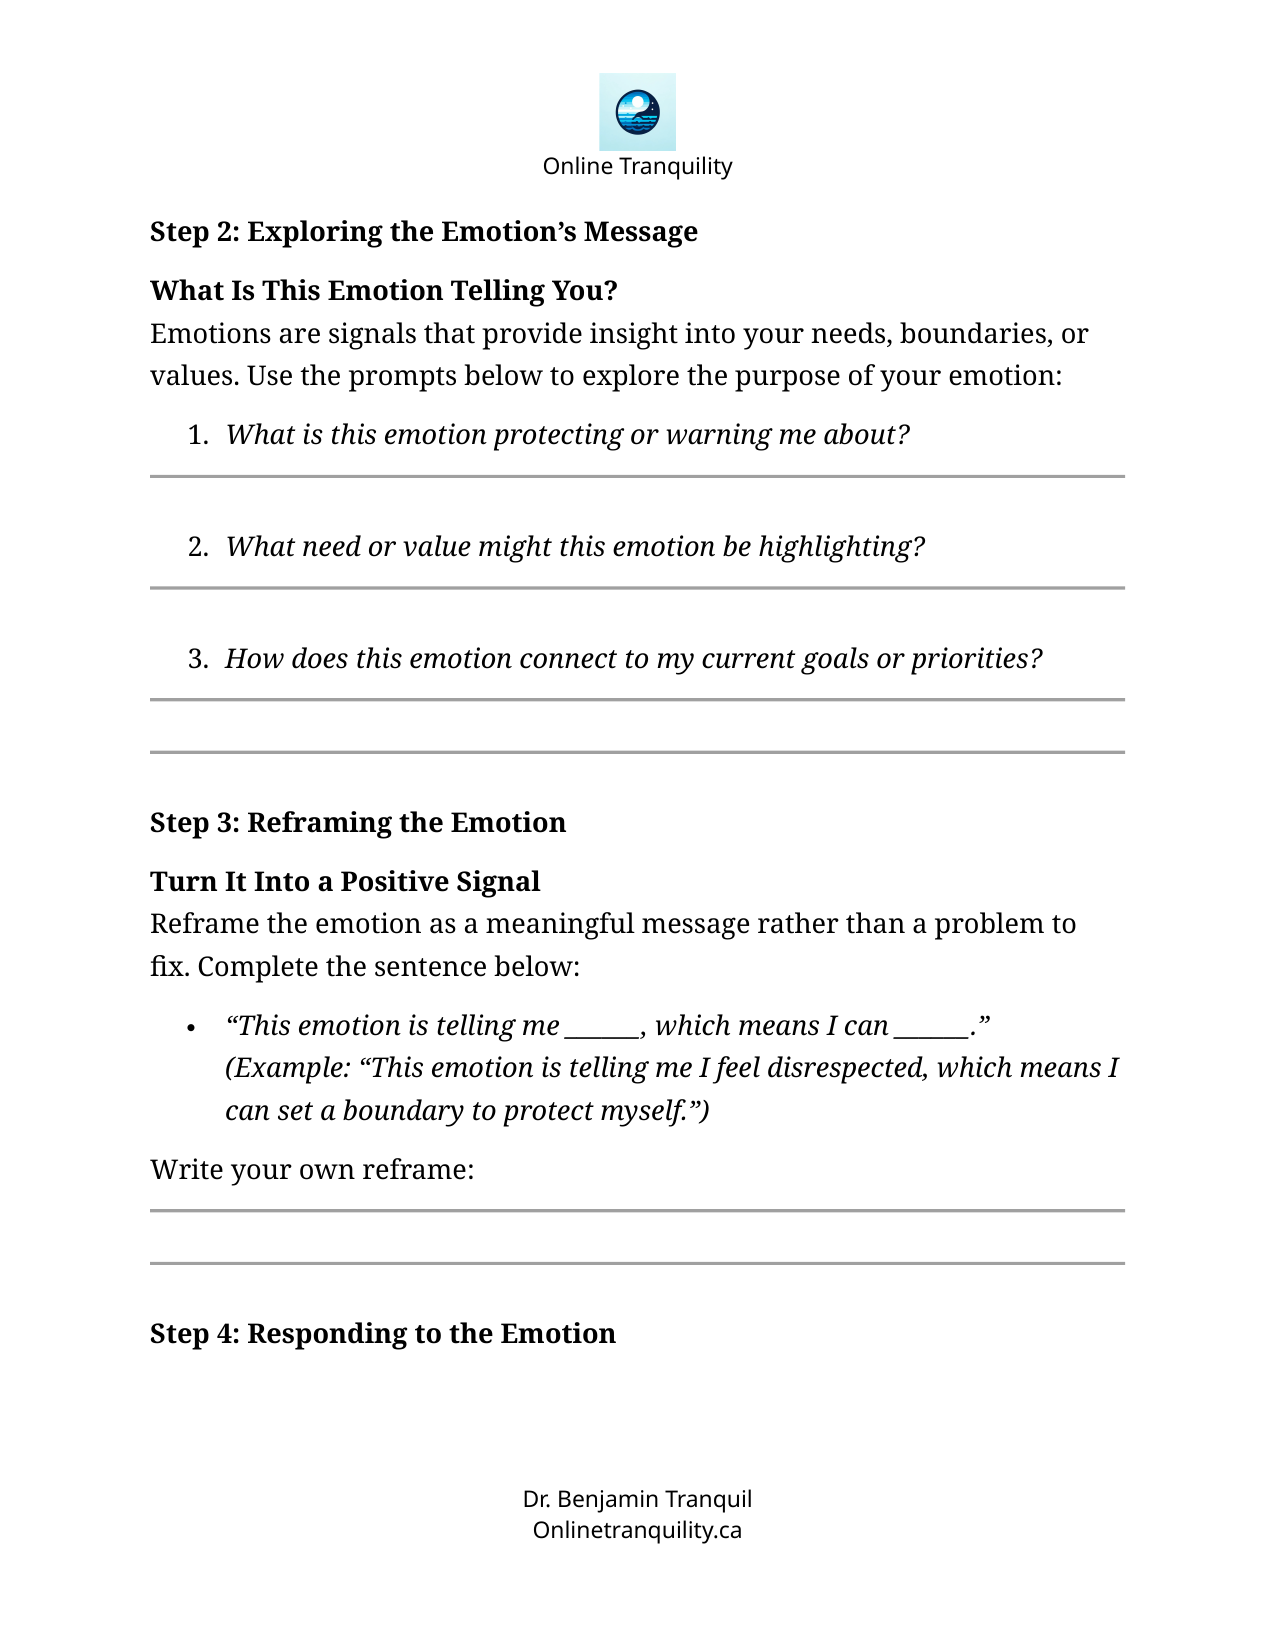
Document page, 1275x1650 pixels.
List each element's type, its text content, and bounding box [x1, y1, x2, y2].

list What is this emotion protecting or warning me about? [187, 416, 1125, 453]
text What Is This Emotion Telling You? Emotions are signals that provide insight into your needs, boundaries, or values. Use the prompts below to explore the purpose of your emotion: [150, 272, 1125, 393]
list “This emotion is telling me ______, which means I can ______.” (Example: “This emotion is telling me I feel disrespected, which means I can set a boundary to protect myself.”) [187, 1006, 1125, 1128]
text Step 4: Responding to the Emotion [150, 1314, 1125, 1351]
text Step 3: Reframing the Emotion [150, 803, 1125, 840]
list How does this emotion connect to my current goals or priorities? [187, 639, 1125, 676]
text Step 2: Exploring the Emotion’s Message [150, 213, 1125, 250]
text Write your own reframe: [150, 1150, 1125, 1187]
text Turn It Into a Positive Signal Reframe the emotion as a meaningful message rather than a problem to fix. Complete the sentence below: [150, 862, 1125, 984]
picture [599, 73, 676, 151]
list What need or value might this emotion be highlighting? [187, 527, 1125, 564]
